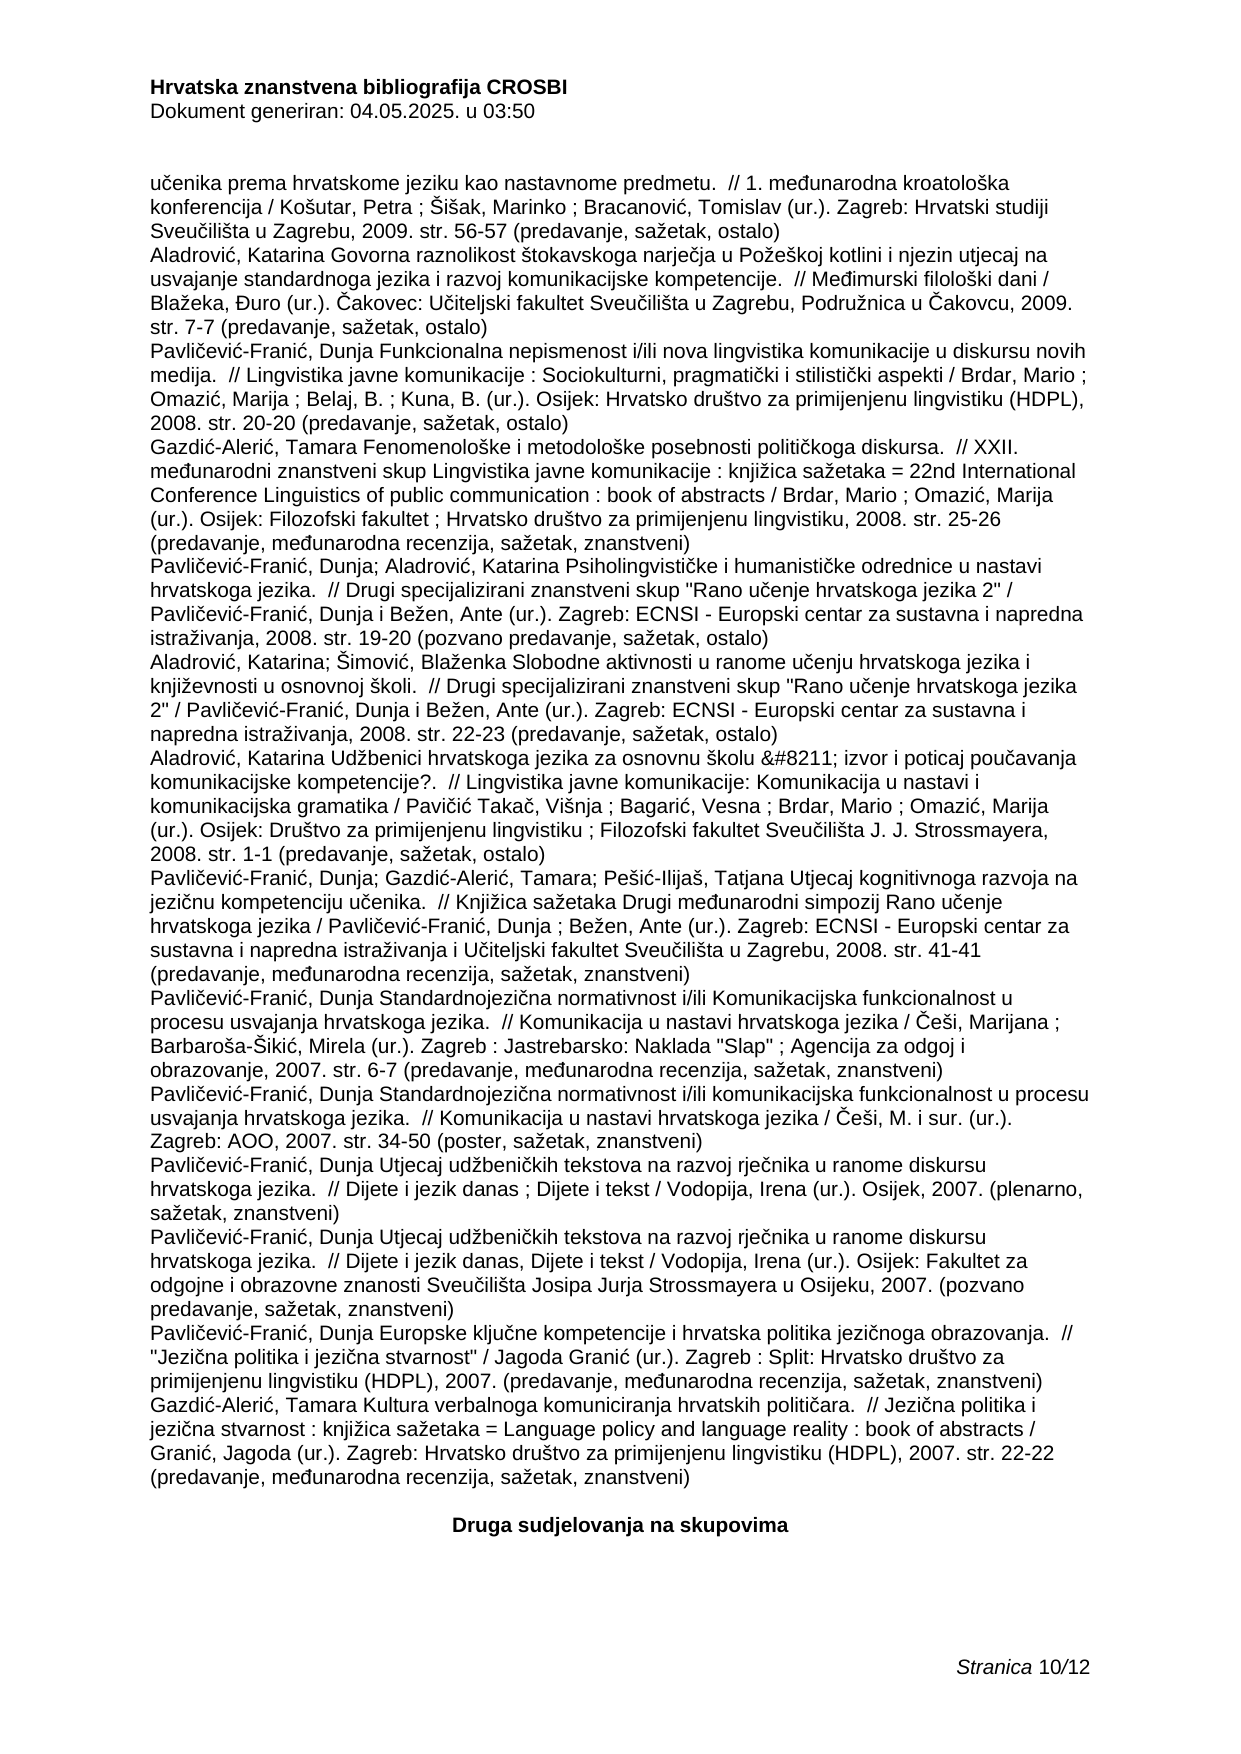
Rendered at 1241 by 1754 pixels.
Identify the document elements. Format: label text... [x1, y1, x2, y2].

text Pavličević-Franić, Dunja; Aladrović, Katarina [150, 554, 1090, 650]
text Aladrović, Katarina; Šimović, Blaženka [150, 650, 1090, 746]
text Pavličević-Franić, Dunja [150, 1321, 1090, 1393]
text Aladrović, Katarina [150, 746, 1090, 866]
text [150, 171, 1090, 243]
text Pavličević-Franić, Dunja [150, 986, 1090, 1081]
text Pavličević-Franić, Dunja [150, 339, 1090, 434]
text Gazdić-Alerić, Tamara [150, 1393, 1090, 1489]
text Pavličević-Franić, Dunja; Gazdić-Alerić, Tamara; Pešić-Ilijaš, Tatjana [150, 866, 1090, 986]
text Gazdić-Alerić, Tamara [150, 434, 1090, 554]
text Aladrović, Katarina [150, 243, 1090, 339]
subtitle Druga sudjelovanja na skupovima [150, 1513, 1090, 1537]
text Pavličević-Franić, Dunja [150, 1081, 1090, 1153]
text Pavličević-Franić, Dunja [150, 1153, 1090, 1225]
text Pavličević-Franić, Dunja [150, 1225, 1090, 1321]
